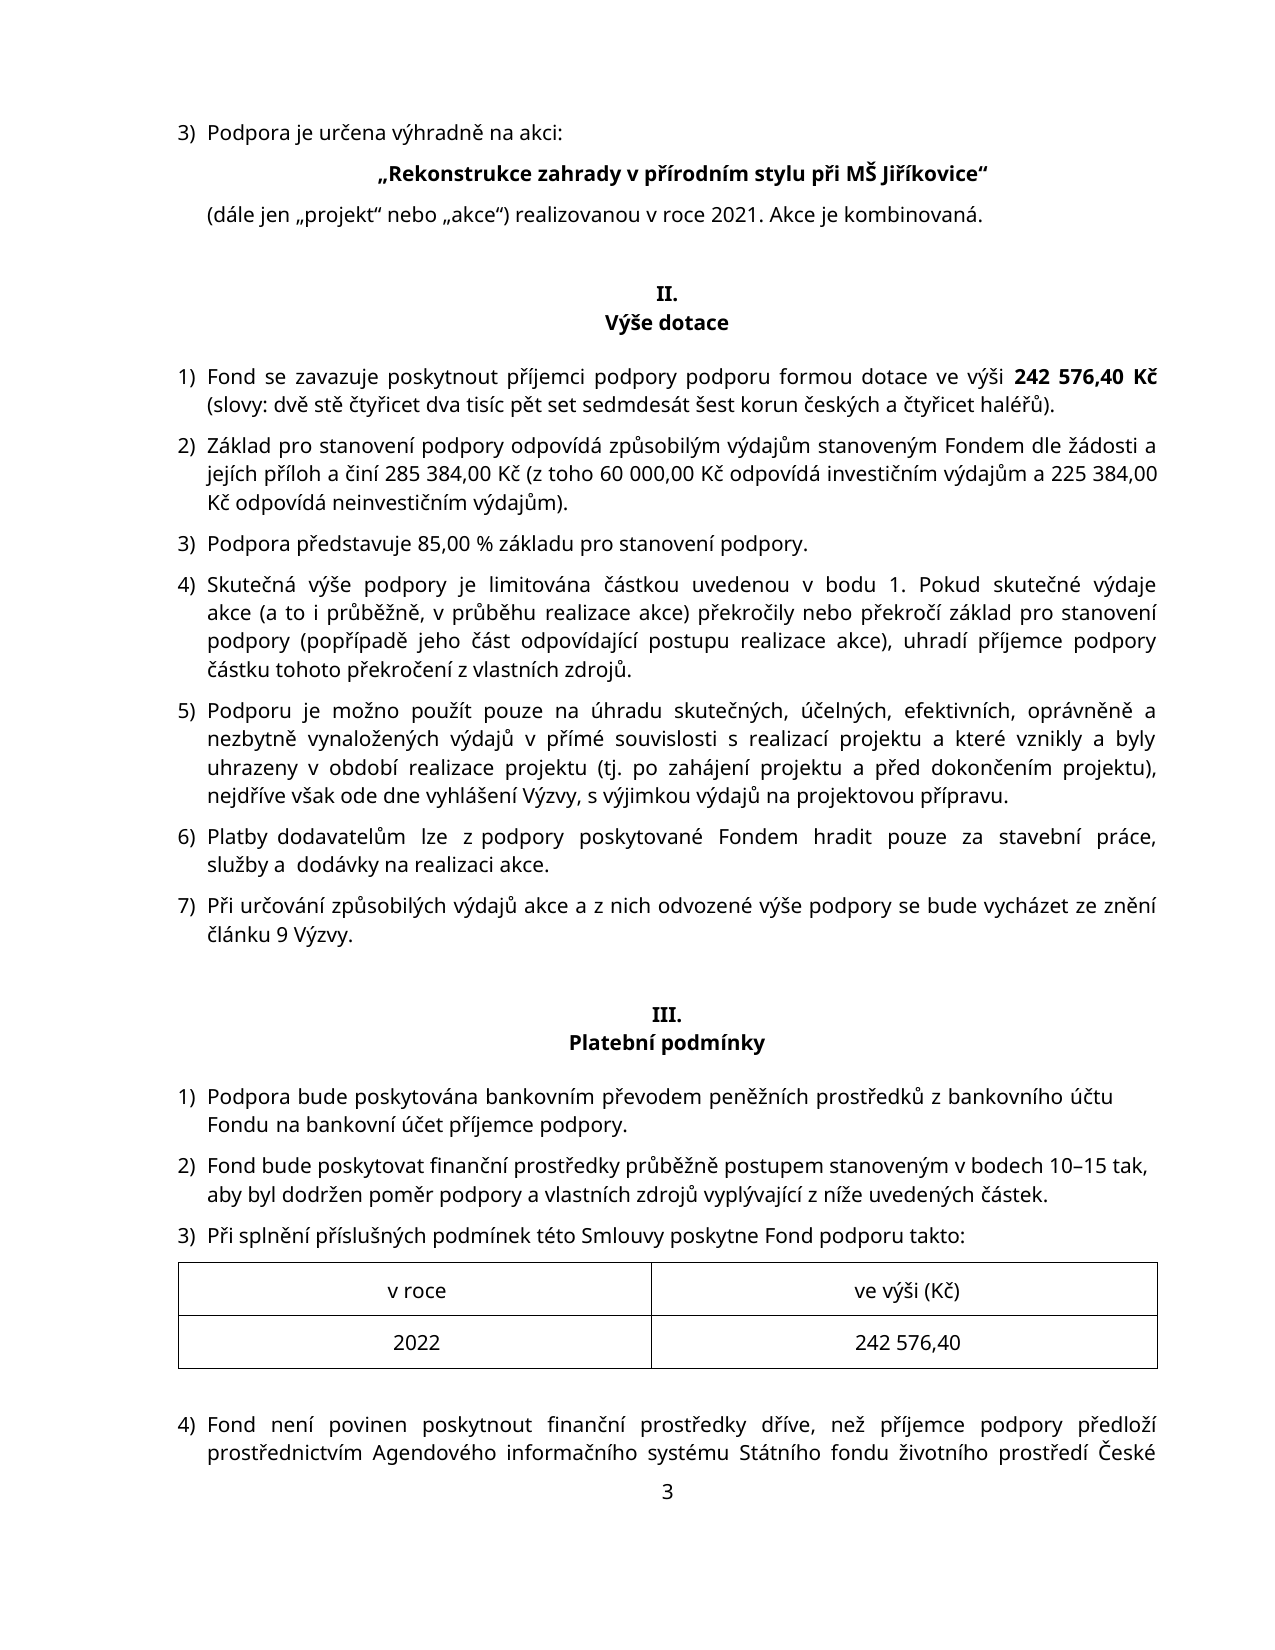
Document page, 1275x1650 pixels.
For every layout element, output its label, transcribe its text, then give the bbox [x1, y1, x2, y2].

subtitle II. [493, 279, 841, 308]
subtitle III. [493, 1000, 841, 1028]
table_header ve výši (Kč) [652, 1263, 1157, 1315]
list Skutečná výše podpory je limitována částkou uvedenou v bodu 1. Pokud skutečné výdaje akce (a to i průběžně, v průběhu realizace akce) překročily nebo překročí základ pro stanovení podpory (popřípadě jeho část odpovídající postupu realizace akce), uhradí příjemce podpory částku tohoto překročení z vlastních zdrojů. [177, 570, 1157, 683]
subtitle „Rekonstrukce zahrady v přírodním stylu při MŠ Jiříkovice“ [377, 159, 1169, 187]
list Platby dodavatelům lze z podpory poskytované Fondem hradit pouze za stavební práce, služby a dodávky na realizaci akce. [177, 822, 1157, 879]
list Základ pro stanovení podpory odpovídá způsobilým výdajům stanoveným Fondem dle žádosti a jejích příloh a činí 285 384,00 Kč (z toho 60 000,00 Kč odpovídá investičním výdajům a 225 384,00 Kč odpovídá neinvestičním výdajům). [177, 431, 1157, 516]
list Podpora bude poskytována bankovním převodem peněžních prostředků z bankovního účtu Fondu na bankovní účet příjemce podpory. [177, 1082, 1157, 1139]
list Podpora je určena výhradně na akci: [177, 118, 1169, 146]
text (dále jen „projekt“ nebo „akce“) realizovanou v roce 2021. Akce je kombinovaná. [207, 200, 1169, 228]
list Podporu je možno použít pouze na úhradu skutečných, účelných, efektivních, oprávněně a nezbytně vynaložených výdajů v přímé souvislosti s realizací projektu a které vznikly a byly uhrazeny v období realizace projektu (tj. po zahájení projektu a před dokončením projektu), nejdříve však ode dne vyhlášení Výzvy, s výjimkou výdajů na projektovou přípravu. [177, 696, 1157, 810]
list Podpora představuje 85,00 % základu pro stanovení podpory. [177, 529, 1169, 557]
list Při určování způsobilých výdajů akce a z nich odvozené výše podpory se bude vycházet ze znění článku 9 Výzvy. [177, 892, 1157, 948]
table_cell 242 576,40 [652, 1316, 1157, 1368]
subtitle Výše dotace [493, 308, 841, 337]
subtitle Platební podmínky [493, 1028, 841, 1057]
table_header v roce [179, 1263, 651, 1315]
list Při splnění příslušných podmínek této Smlouvy poskytne Fond podporu takto: [177, 1221, 1169, 1249]
list Fond se zavazuje poskytnout příjemci podpory podporu formou dotace ve výši 242 576,40 Kč (slovy: dvě stě čtyřicet dva tisíc pět set sedmdesát šest korun českých a čtyřicet haléřů). [177, 362, 1157, 418]
list Fond bude poskytovat finanční prostředky průběžně postupem stanoveným v bodech 10–15 tak, aby byl dodržen poměr podpory a vlastních zdrojů vyplývající z níže uvedených částek. [177, 1151, 1157, 1208]
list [177, 1410, 1157, 1467]
table_cell 2022 [179, 1316, 651, 1368]
